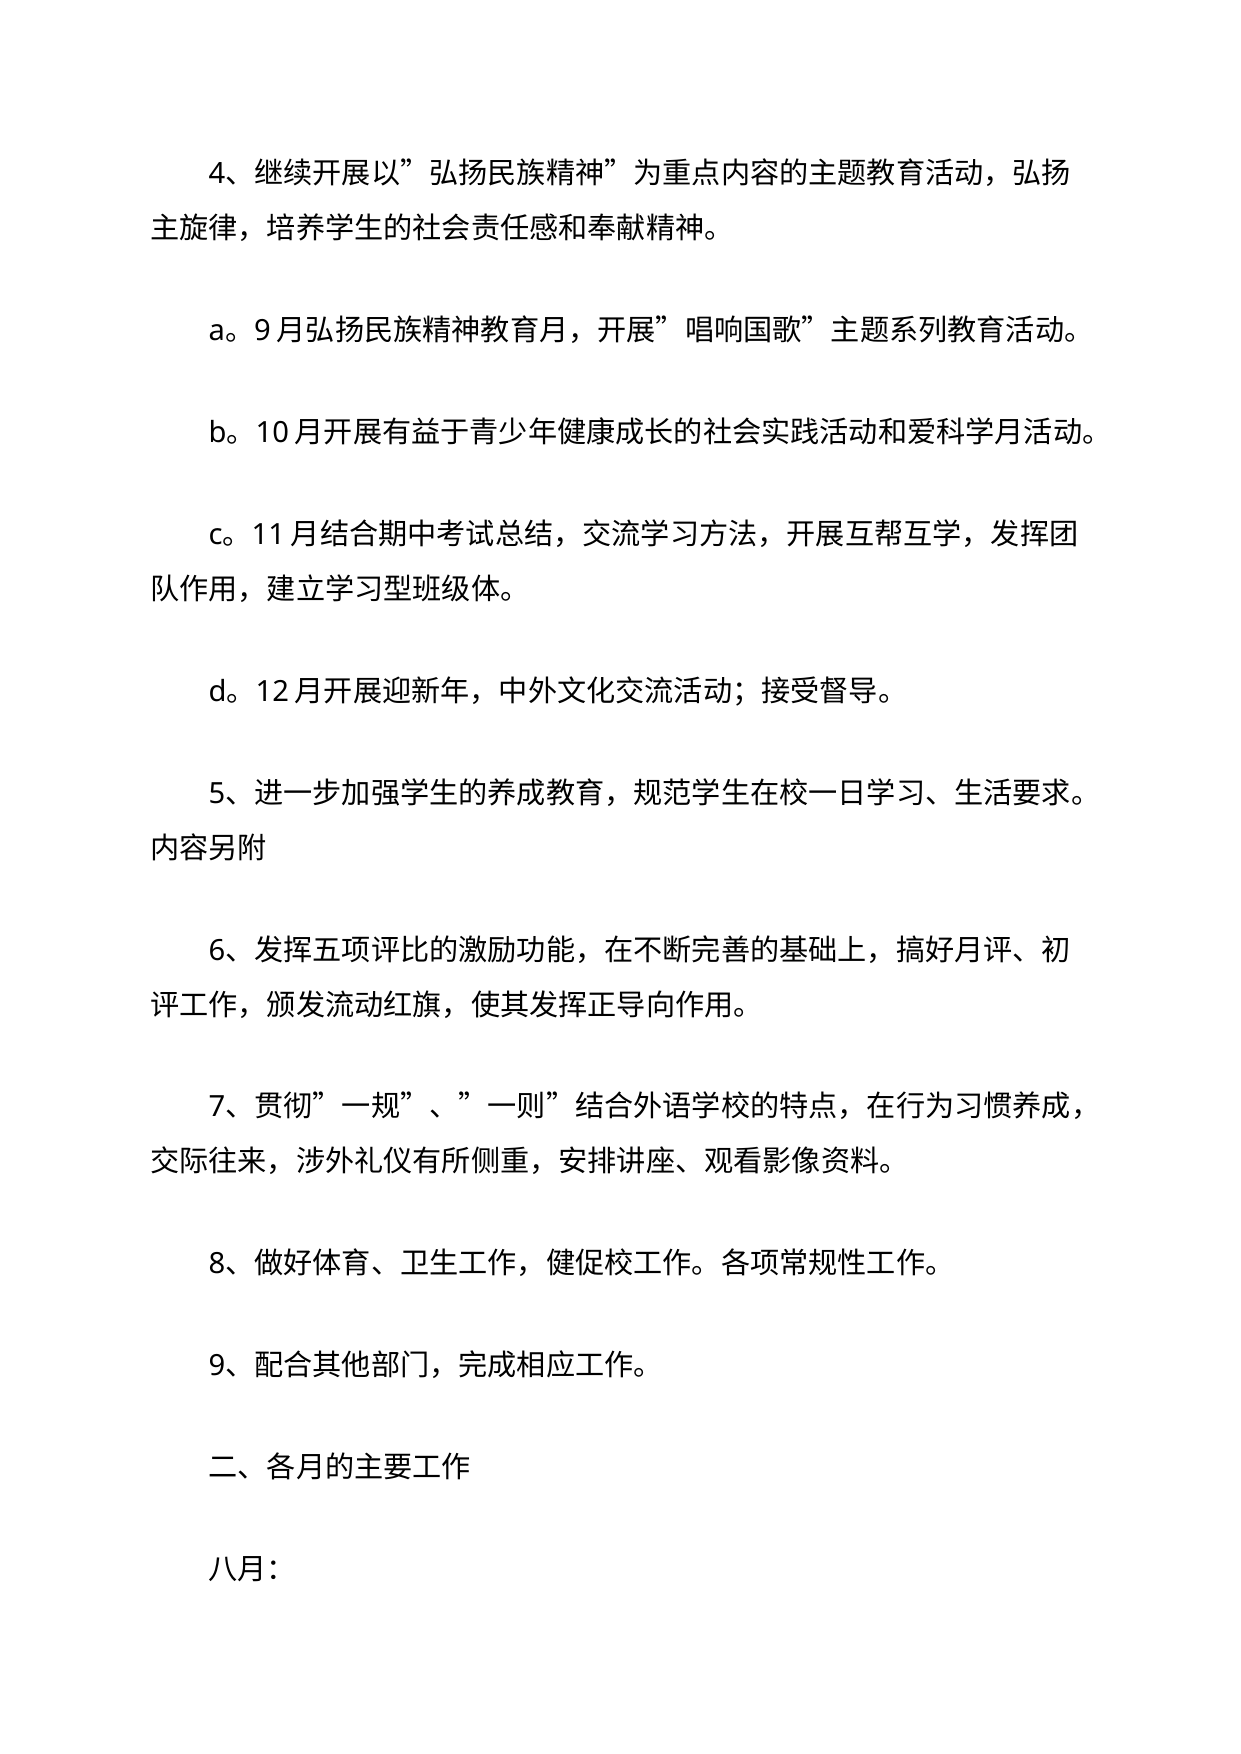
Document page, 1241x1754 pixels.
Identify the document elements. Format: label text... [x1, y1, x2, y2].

text 8、做好体育、卫生工作，健促校工作。各项常规性工作。 [150, 1240, 1090, 1282]
text a。9月弘扬民族精神教育月，开展”唱响国歌”主题系列教育活动。 [150, 307, 1090, 349]
text 二、各月的主要工作 [150, 1444, 1090, 1486]
text 9、配合其他部门，完成相应工作。 [150, 1342, 1090, 1384]
text 6、发挥五项评比的激励功能，在不断完善的基础上，搞好月评、初评工作，颁发流动红旗，使其发挥正导向作用。 [150, 926, 1090, 1023]
text c。11月结合期中考试总结，交流学习方法，开展互帮互学，发挥团队作用，建立学习型班级体。 [150, 511, 1090, 608]
text 八月： [150, 1546, 1090, 1588]
text 5、进一步加强学生的养成教育，规范学生在校一日学习、生活要求。内容另附 [150, 769, 1090, 867]
text 7、贯彻”一规”、”一则”结合外语学校的特点，在行为习惯养成，交际往来，涉外礼仪有所侧重，安排讲座、观看影像资料。 [150, 1083, 1090, 1180]
text 4、继续开展以”弘扬民族精神”为重点内容的主题教育活动，弘扬主旋律，培养学生的社会责任感和奉献精神。 [150, 150, 1090, 247]
text d。12月开展迎新年，中外文化交流活动；接受督导。 [150, 667, 1090, 710]
text b。10月开展有益于青少年健康成长的社会实践活动和爱科学月活动。 [150, 409, 1090, 451]
